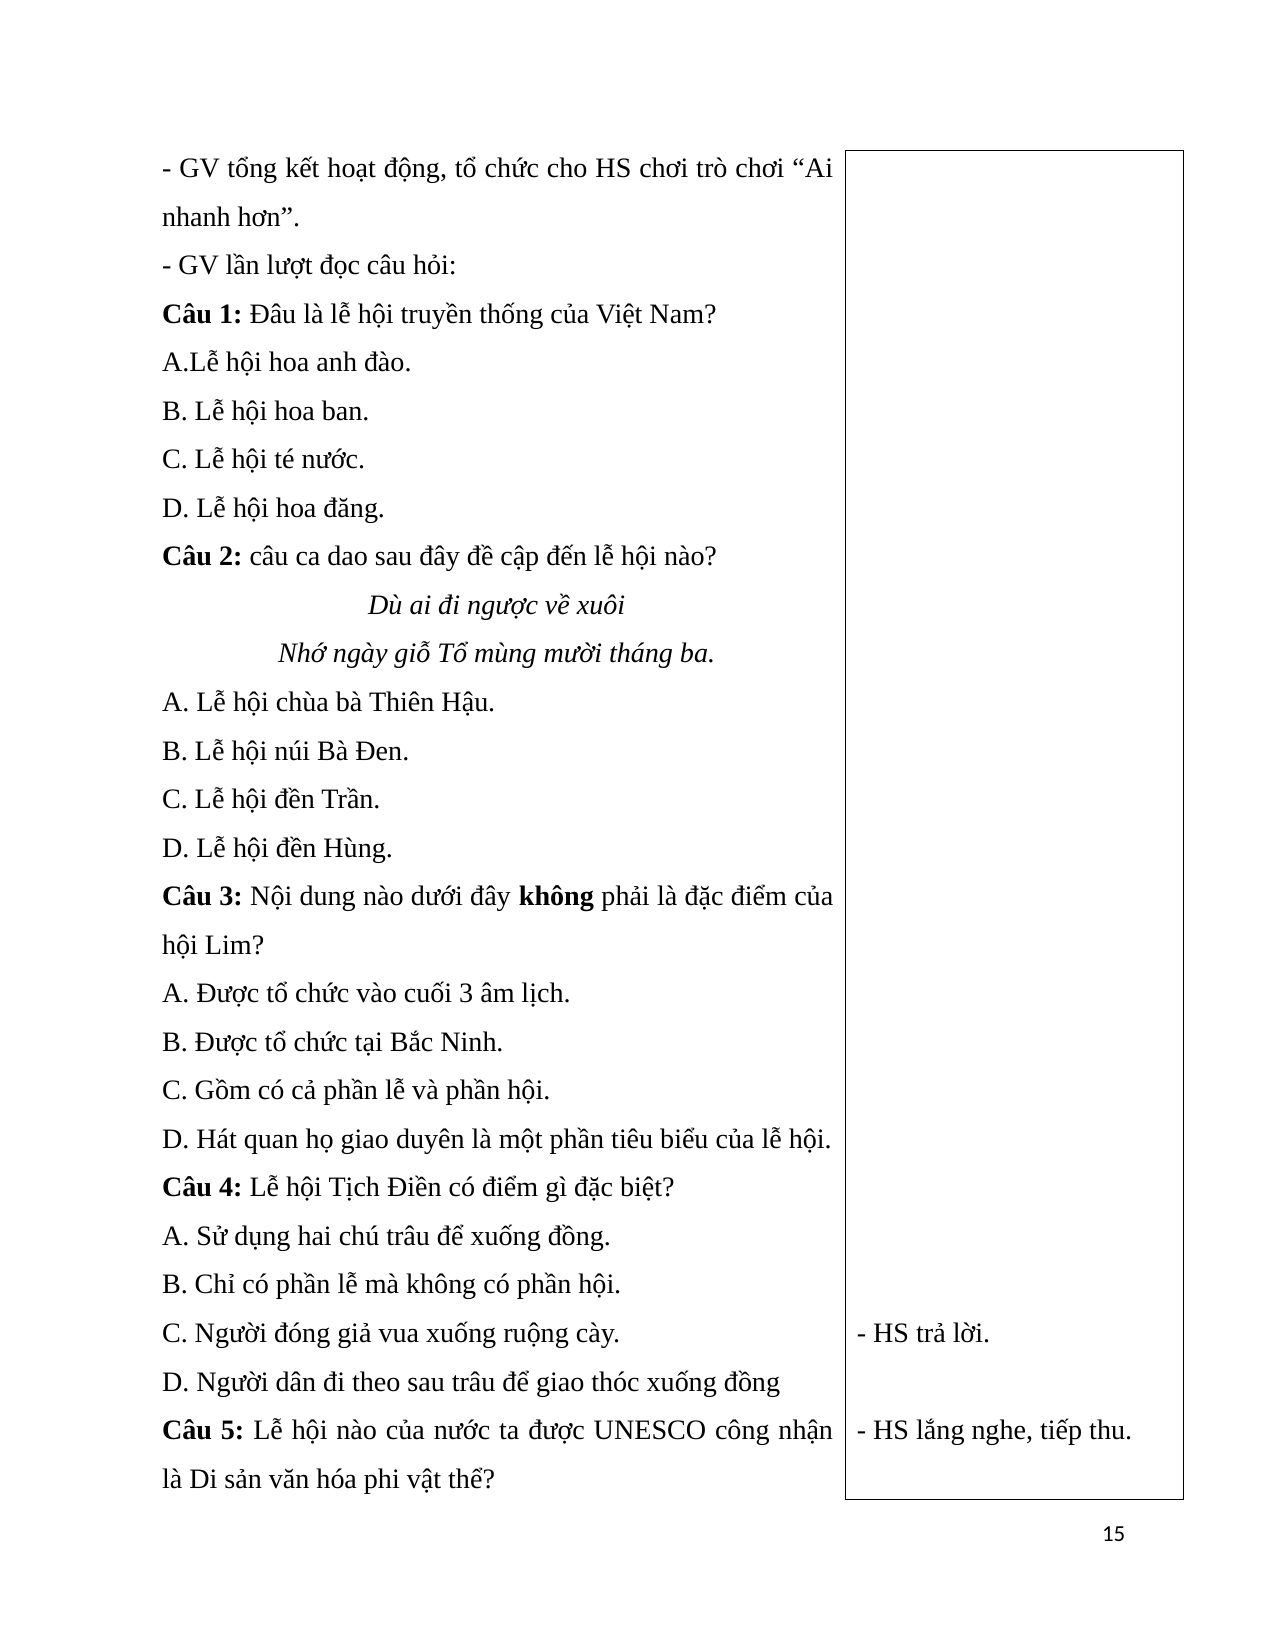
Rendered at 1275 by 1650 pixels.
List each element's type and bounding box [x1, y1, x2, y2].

table_cell [846, 151, 1183, 1499]
table_cell [151, 150, 845, 1499]
